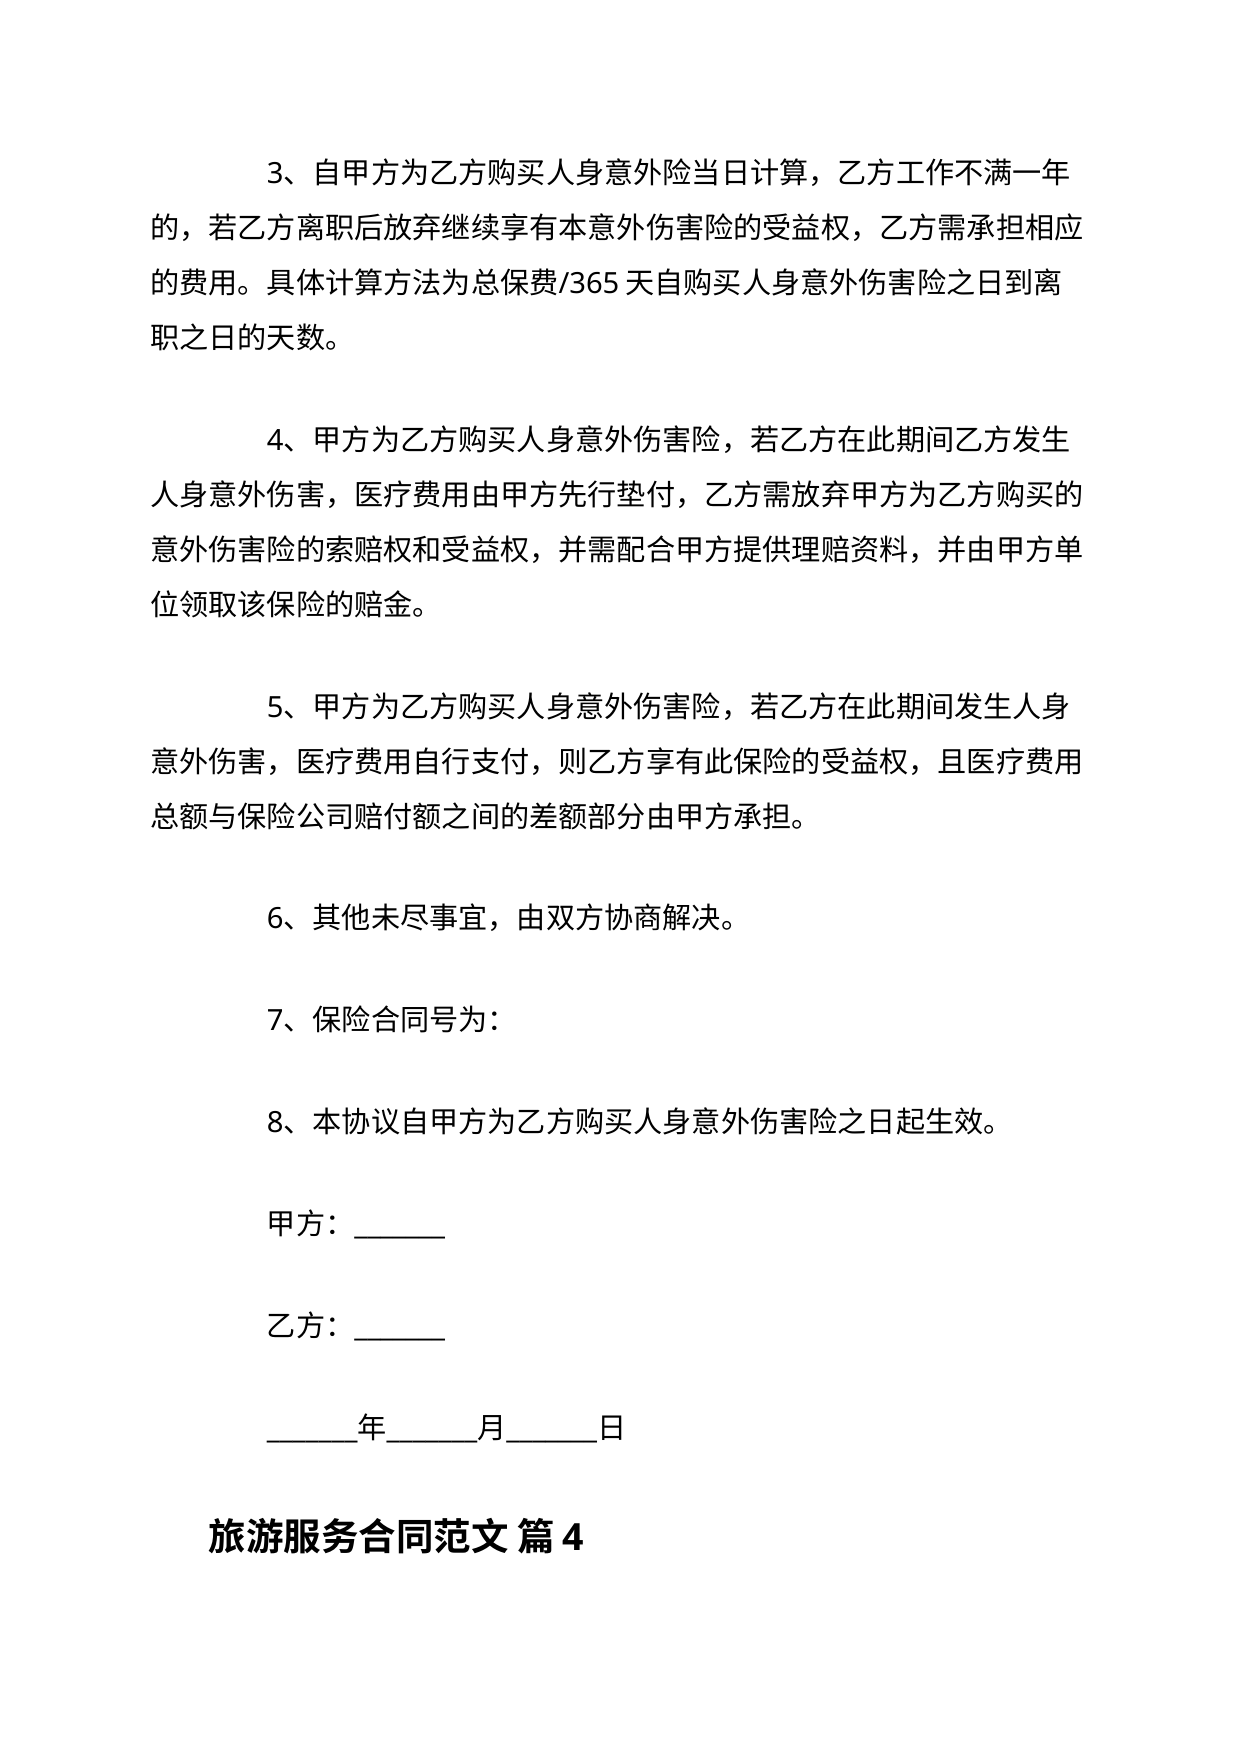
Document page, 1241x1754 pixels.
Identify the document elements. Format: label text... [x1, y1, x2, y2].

text 旅游服务合同范文 篇4 [150, 1507, 1090, 1561]
text 7、保险合同号为： [150, 997, 1090, 1039]
text 8、本协议自甲方为乙方购买人身意外伤害险之日起生效。 [150, 1099, 1090, 1141]
text _______年_______月_______日 [150, 1405, 1090, 1447]
text 3、自甲方为乙方购买人身意外险当日计算，乙方工作不满一年的，若乙方离职后放弃继续享有本意外伤害险的受益权，乙方需承担相应的费用。具体计算方法为总保费/365天自购买人身意外伤害险之日到离职之日的天数。 [150, 150, 1090, 357]
text 乙方：_______ [150, 1303, 1090, 1345]
text 4、甲方为乙方购买人身意外伤害险，若乙方在此期间乙方发生人身意外伤害，医疗费用由甲方先行垫付，乙方需放弃甲方为乙方购买的意外伤害险的索赔权和受益权，并需配合甲方提供理赔资料，并由甲方单位领取该保险的赔金。 [150, 417, 1090, 624]
text 甲方：_______ [150, 1201, 1090, 1243]
text 5、甲方为乙方购买人身意外伤害险，若乙方在此期间发生人身意外伤害，医疗费用自行支付，则乙方享有此保险的受益权，且医疗费用总额与保险公司赔付额之间的差额部分由甲方承担。 [150, 683, 1090, 835]
text 6、其他未尽事宜，由双方协商解决。 [150, 895, 1090, 937]
